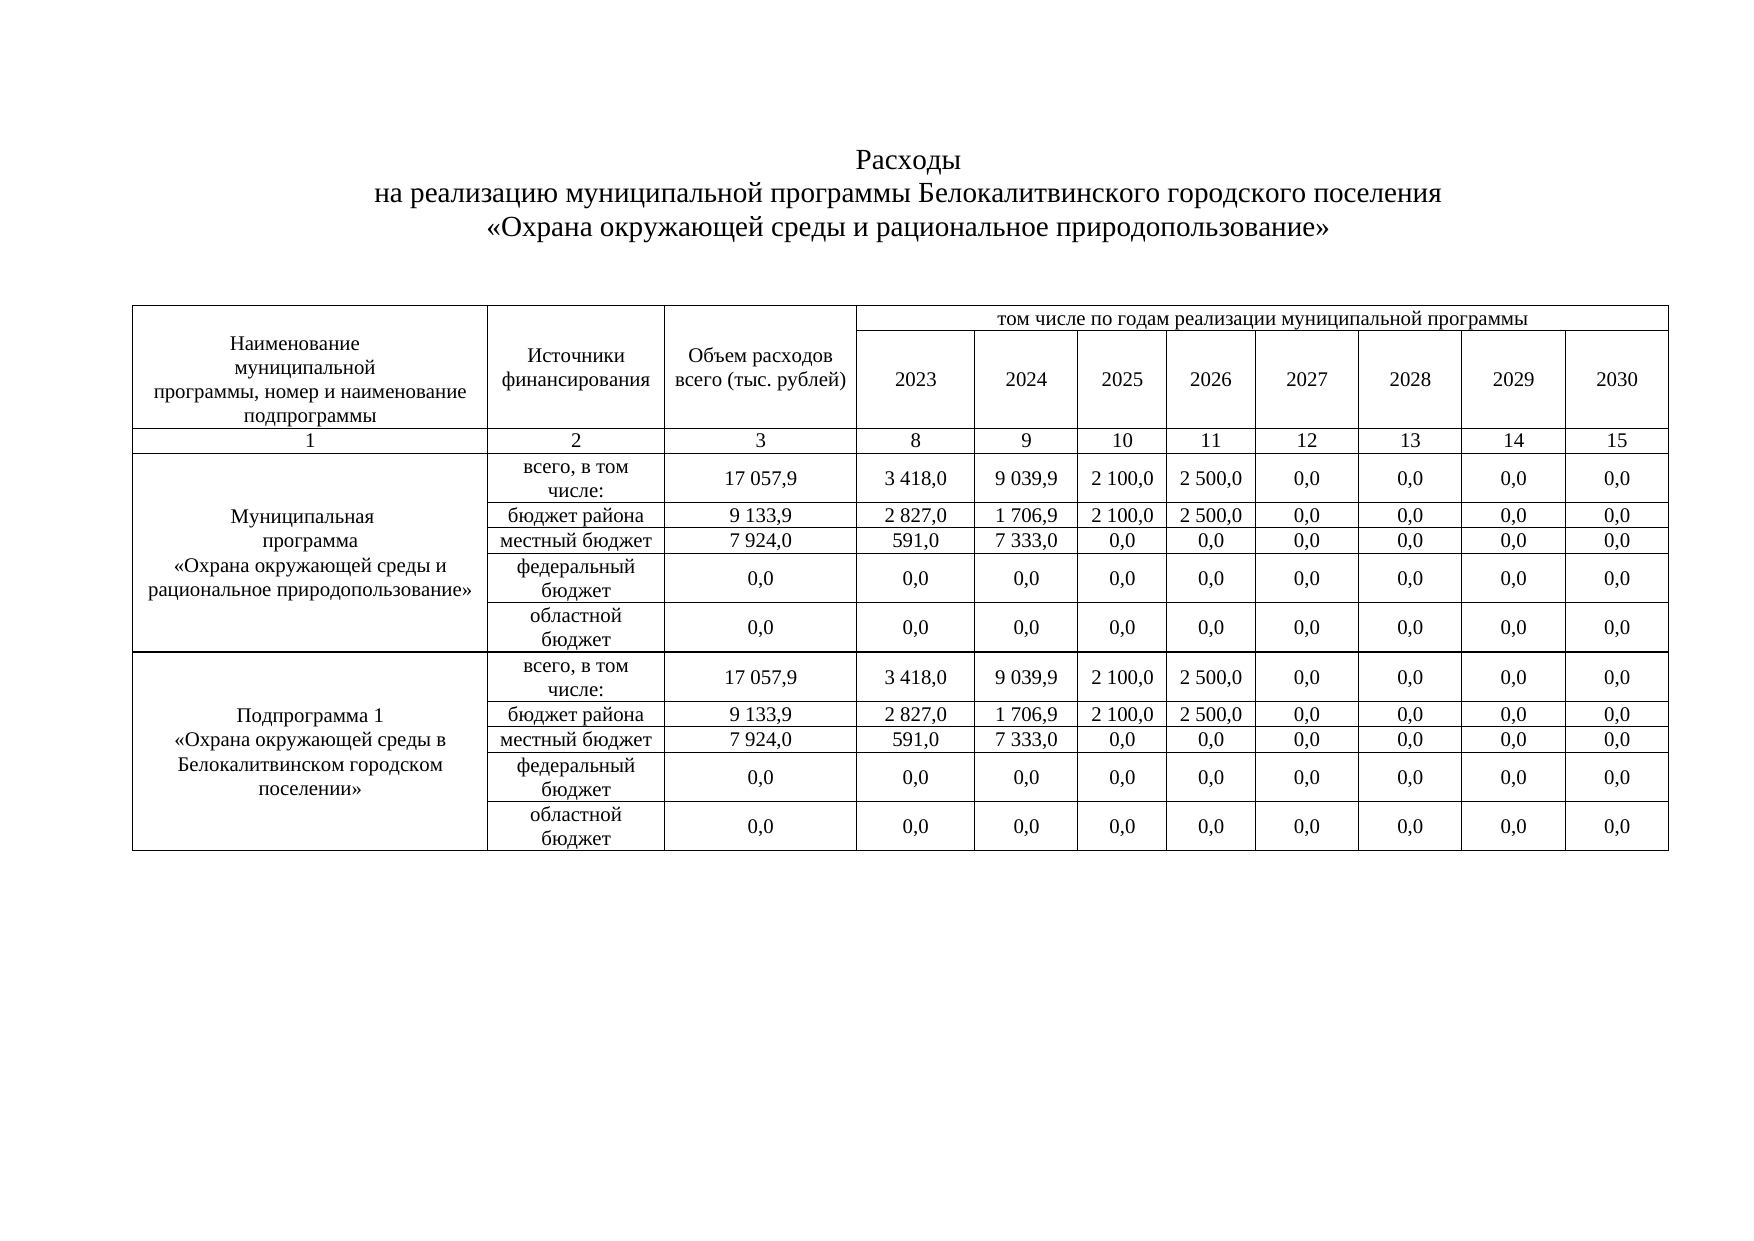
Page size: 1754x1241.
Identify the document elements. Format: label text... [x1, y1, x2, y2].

table_cell 7 924,0 [665, 528, 856, 553]
table_cell 0,0 [1078, 753, 1166, 801]
table_cell 17 057,9 [665, 454, 856, 502]
table_cell 2 827,0 [857, 702, 974, 726]
table_cell 0,0 [1359, 503, 1461, 527]
table_cell 2024 [975, 331, 1077, 427]
table_cell 0,0 [1462, 603, 1565, 651]
table_cell 2 100,0 [1078, 653, 1166, 701]
table_cell 591,0 [857, 727, 974, 752]
table_cell 2 100,0 [1078, 454, 1166, 502]
table_cell 0,0 [1462, 702, 1565, 726]
table_cell 2 500,0 [1167, 653, 1255, 701]
table_cell 0,0 [1359, 454, 1461, 502]
table_cell 0,0 [1256, 727, 1358, 752]
table_cell 17 057,9 [665, 653, 856, 701]
table_cell 9 133,9 [665, 702, 856, 726]
table_cell 2 500,0 [1167, 454, 1255, 502]
table_cell местный бюджет [488, 528, 664, 553]
table_cell 10 [1078, 429, 1166, 452]
table_cell 2 100,0 [1078, 503, 1166, 527]
table_cell 0,0 [857, 802, 974, 850]
table_cell 0,0 [1359, 554, 1461, 602]
table_cell 0,0 [1462, 753, 1565, 801]
table_cell 0,0 [1462, 503, 1565, 527]
table_cell 0,0 [1078, 554, 1166, 602]
table_cell 0,0 [1462, 727, 1565, 752]
table_cell 0,0 [975, 802, 1077, 850]
table_cell областной бюджет [488, 802, 664, 850]
table_cell 2 500,0 [1167, 503, 1255, 527]
table_cell бюджет района [488, 503, 664, 527]
table_cell 0,0 [665, 802, 856, 850]
table_cell 0,0 [1256, 603, 1358, 651]
table_cell 8 [857, 429, 974, 452]
table_cell 0,0 [1462, 653, 1565, 701]
table_cell 13 [1359, 429, 1461, 452]
table_cell 0,0 [1566, 503, 1668, 527]
table_cell 9 133,9 [665, 503, 856, 527]
table_cell 7 924,0 [665, 727, 856, 752]
table_cell 2030 [1566, 331, 1668, 427]
table_cell 0,0 [1359, 702, 1461, 726]
table_cell 2 [488, 429, 664, 452]
table_cell 0,0 [1462, 528, 1565, 553]
table_cell бюджет района [488, 702, 664, 726]
table_cell 9 039,9 [975, 454, 1077, 502]
table_cell 2026 [1167, 331, 1255, 427]
table_cell федеральный бюджет [488, 554, 664, 602]
table_cell 15 [1566, 429, 1668, 452]
table_cell всего, в том числе: [488, 653, 664, 701]
table_cell 0,0 [857, 554, 974, 602]
table_cell 1 [133, 429, 487, 452]
table_cell 0,0 [1566, 753, 1668, 801]
table_cell 0,0 [1256, 503, 1358, 527]
table_cell 2029 [1462, 331, 1565, 427]
table_cell 11 [1167, 429, 1255, 452]
table_cell 3 418,0 [857, 653, 974, 701]
table_cell Муниципальная программа «Охрана окружающей среды и рациональное природопользование» [133, 454, 487, 651]
table_cell 0,0 [665, 603, 856, 651]
table_cell 2 100,0 [1078, 702, 1166, 726]
table_header том числе по годам реализации муниципальной программы [857, 306, 1668, 330]
table_cell 0,0 [1256, 702, 1358, 726]
table_cell 0,0 [975, 554, 1077, 602]
text «Охрана окружающей среды и рациональное природопользование» [118, 209, 1698, 243]
table_header Источники финансирования [488, 306, 664, 427]
table_cell 0,0 [1167, 528, 1255, 553]
table_cell 2 827,0 [857, 503, 974, 527]
table_cell 0,0 [857, 753, 974, 801]
table_cell 1 706,9 [975, 702, 1077, 726]
text Расходы [118, 142, 1698, 176]
table_cell 0,0 [1256, 528, 1358, 553]
table_cell 0,0 [1256, 454, 1358, 502]
table_cell 0,0 [1566, 454, 1668, 502]
table_cell местный бюджет [488, 727, 664, 752]
table_cell 14 [1462, 429, 1565, 452]
table_cell 0,0 [1462, 554, 1565, 602]
table_cell федеральный бюджет [488, 753, 664, 801]
table_cell 2025 [1078, 331, 1166, 427]
table_cell 0,0 [1078, 802, 1166, 850]
table_cell 0,0 [1566, 802, 1668, 850]
table_cell 2 500,0 [1167, 702, 1255, 726]
table_cell 0,0 [1256, 753, 1358, 801]
table_cell 0,0 [1566, 702, 1668, 726]
table_cell 0,0 [1566, 528, 1668, 553]
table_cell 7 333,0 [975, 727, 1077, 752]
table_cell 0,0 [1359, 603, 1461, 651]
table_cell 0,0 [665, 753, 856, 801]
table_cell 0,0 [1359, 753, 1461, 801]
table_cell 0,0 [1359, 802, 1461, 850]
table_header Наименование муниципальной программы, номер и наименование подпрограммы [133, 306, 487, 427]
table_cell 3 418,0 [857, 454, 974, 502]
table_cell 0,0 [1078, 603, 1166, 651]
table_cell 0,0 [1256, 554, 1358, 602]
table_cell 0,0 [1566, 554, 1668, 602]
table_cell 0,0 [1462, 802, 1565, 850]
table_cell 0,0 [665, 554, 856, 602]
table_cell 1 706,9 [975, 503, 1077, 527]
table_cell 0,0 [1566, 653, 1668, 701]
table_cell 591,0 [857, 528, 974, 553]
table_cell 0,0 [1566, 727, 1668, 752]
table_cell Подпрограмма 1 «Охрана окружающей среды в Белокалитвинском городском поселении» [133, 653, 487, 850]
table_cell областной бюджет [488, 603, 664, 651]
table_cell 0,0 [1359, 727, 1461, 752]
table_cell 0,0 [1566, 603, 1668, 651]
table_cell 0,0 [1462, 454, 1565, 502]
table_cell 2027 [1256, 331, 1358, 427]
table_cell 0,0 [1167, 753, 1255, 801]
table_cell всего, в том числе: [488, 454, 664, 502]
table_cell 0,0 [1256, 802, 1358, 850]
table_cell 9 [975, 429, 1077, 452]
table_cell 0,0 [1167, 727, 1255, 752]
table_cell 2023 [857, 331, 974, 427]
table_cell 0,0 [1078, 727, 1166, 752]
table_cell 0,0 [975, 753, 1077, 801]
table_cell 0,0 [1359, 528, 1461, 553]
table_cell 0,0 [1256, 653, 1358, 701]
table_cell 0,0 [1167, 603, 1255, 651]
table_cell 7 333,0 [975, 528, 1077, 553]
table_cell 0,0 [975, 603, 1077, 651]
table_cell 0,0 [1167, 802, 1255, 850]
table_cell 2028 [1359, 331, 1461, 427]
table_cell 0,0 [857, 603, 974, 651]
table_cell 12 [1256, 429, 1358, 452]
table_cell 9 039,9 [975, 653, 1077, 701]
table_cell 0,0 [1078, 528, 1166, 553]
table_cell 0,0 [1167, 554, 1255, 602]
table_cell 0,0 [1359, 653, 1461, 701]
text на реализацию муниципальной программы Белокалитвинского городского поселения [118, 176, 1698, 209]
table_cell 3 [665, 429, 856, 452]
table_header Объем расходов всего (тыс. рублей) [665, 306, 856, 427]
